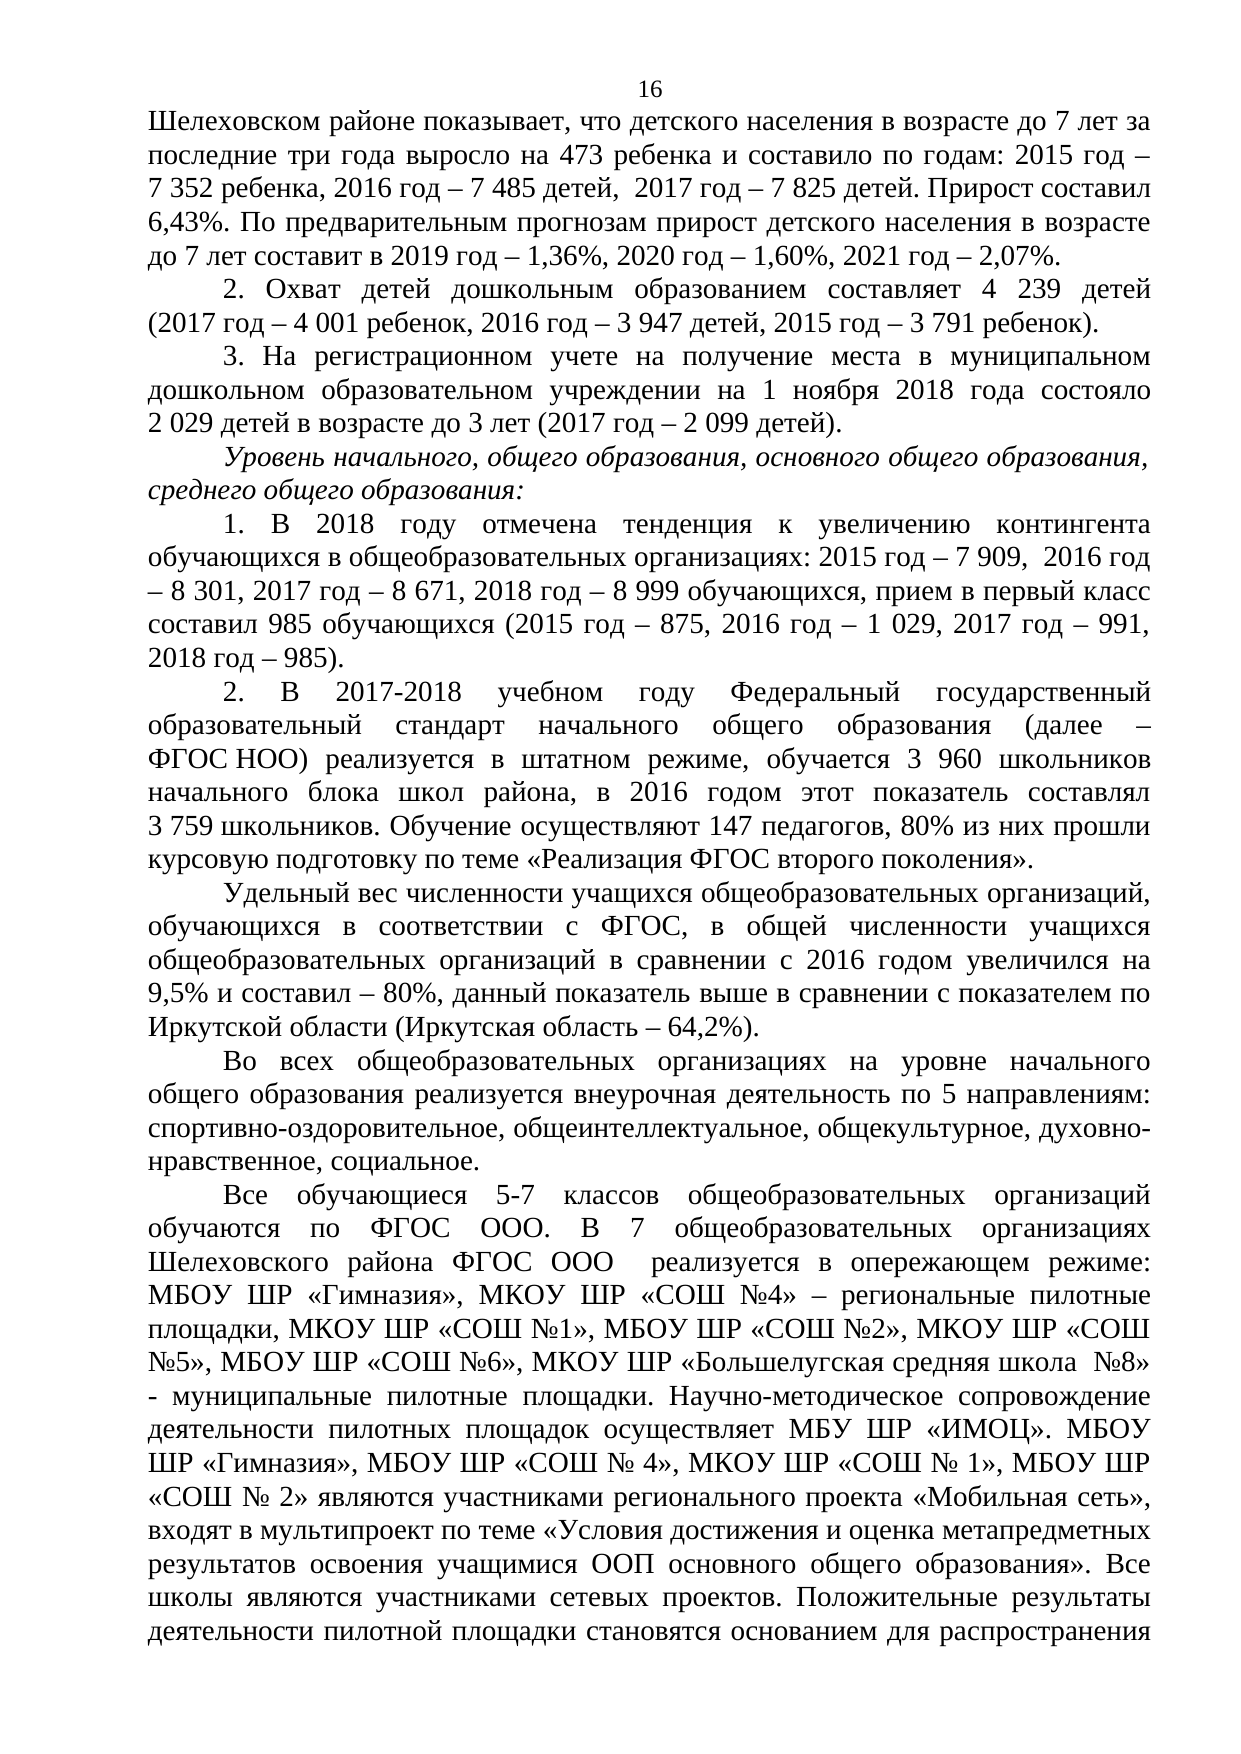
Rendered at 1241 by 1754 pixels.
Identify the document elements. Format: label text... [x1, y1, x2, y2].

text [148, 1177, 1152, 1646]
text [148, 103, 1152, 271]
text 2. В 2017-2018 учебном году Федеральный государственный образовательный стандарт начального общего образования (далее – ФГОС НОО) реализуется в штатном режиме, обучается 3 960 школьников начального блока школ района, в 2016 годом этот показатель составлял 3 759 школьников. Обучение осуществляют 147 педагогов, 80% из них прошли курсовую подготовку по теме «Реализация ФГОС второго поколения». [148, 674, 1152, 875]
text Во всех общеобразовательных организациях на уровне начального общего образования реализуется внеурочная деятельность по 5 направлениям: спортивно-оздоровительное, общеинтеллектуальное, общекультурное, духовно-нравственное, социальное. [148, 1043, 1152, 1177]
text Удельный вес численности учащихся общеобразовательных организаций, обучающихся в соответствии с ФГОС, в общей численности учащихся общеобразовательных организаций в сравнении с 2016 годом увеличился на 9,5% и составил – 80%, данный показатель выше в сравнении с показателем по Иркутской области (Иркутская область – 64,2%). [148, 875, 1152, 1043]
text Уровень начального, общего образования, основного общего образования, среднего общего образования: [148, 439, 1152, 506]
text 3. На регистрационном учете на получение места в муниципальном дошкольном образовательном учреждении на 1 ноября 2018 года состояло 2 029 детей в возрасте до 3 лет (2017 год – 2 099 детей). [148, 338, 1152, 439]
text 2. Охват детей дошкольным образованием составляет 4 239 детей (2017 год – 4 001 ребенок, 2016 год – 3 947 детей, 2015 год – 3 791 ребенок). [148, 271, 1152, 338]
text 1. В 2018 году отмечена тенденция к увеличению контингента обучающихся в общеобразовательных организациях: 2015 год – 7 909, 2016 год – 8 301, 2017 год – 8 671, 2018 год – 8 999 обучающихся, прием в первый класс составил 985 обучающихся (2015 год – 875, 2016 год – 1 029, 2017 год – 991, 2018 год – 985). [148, 506, 1152, 674]
